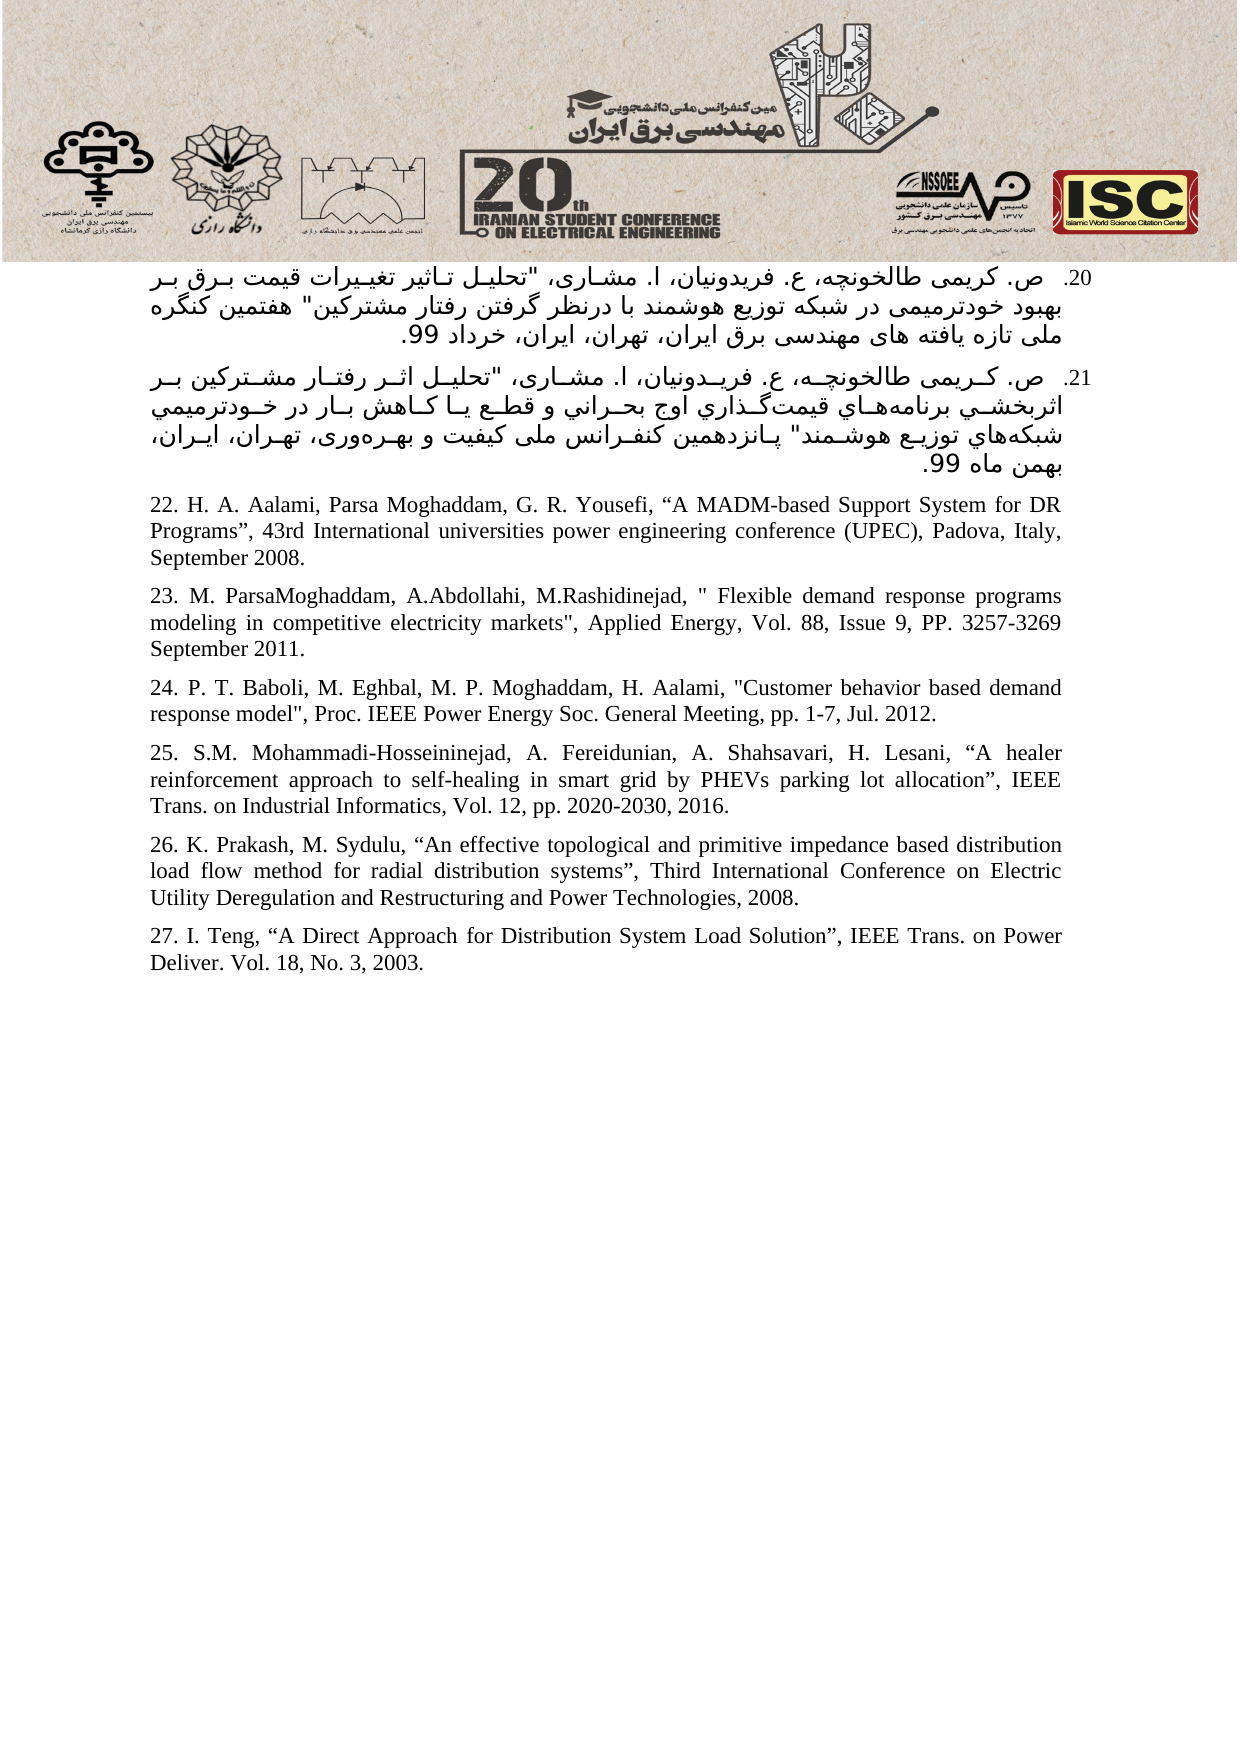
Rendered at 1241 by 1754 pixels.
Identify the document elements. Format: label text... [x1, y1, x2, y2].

list P. T. Baboli, M. Eghbal, M. P. Moghaddam, H. Aalami, "Customer behavior based demand response model", Proc. IEEE Power Energy Soc. General Meeting, pp. 1-7, Jul. 2012. [150, 674, 1063, 727]
list M. ParsaMoghaddam, A.Abdollahi, M.Rashidinejad, " Flexible demand response programs modeling in competitive electricity markets", Applied Energy, Vol. 88, Issue 9, PP. 3257-3269 September 2011. [150, 583, 1063, 662]
list K. Prakash, M. Sydulu, “An effective topological and primitive impedance based distribution load flow method for radial distribution systems”, Third International Conference on Electric Utility Deregulation and Restructuring and Power Technologies, 2008. [150, 831, 1063, 910]
list ص. کریمی طالخونچه، ع. فریدونیان، ا. مشاری، "تحلیل تاثیر تغییرات قیمت برق بر بهبود خودترمیمی در شبکه توزیع هوشمند با درنظر گرفتن رفتار مشترکین" هفتمین کنگره ملی تازه یافته های مهندسی برق ایران، تهران، ایران، خرداد 99. [150, 262, 1063, 349]
list I. Teng, “A Direct Approach for Distribution System Load Solution”, IEEE Trans. on Power Deliver. Vol. 18, No. 3, 2003. [150, 922, 1063, 975]
list H. A. Aalami, Parsa Moghaddam, G. R. Yousefi, “A MADM-based Support System for DR Programs”, 43rd International universities power engineering conference (UPEC), Padova, Italy, September 2008. [150, 491, 1063, 570]
list S.M. Mohammadi-Hosseininejad, A. Fereidunian, A. Shahsavari, H. Lesani, “A healer reinforcement approach to self-healing in smart grid by PHEVs parking lot allocation”, IEEE Trans. on Industrial Informatics, Vol. 12, pp. 2020-2030, 2016. [150, 739, 1063, 818]
list ص. کریمی طالخونچه، ع. فریدونیان، ا. مشاری، "تحليل اثر رفتار مشترکين بر اثربخشي برنامه‌هاي قيمت‌گذاري اوج بحراني و قطع يا کاهش بار در خودترميمي شبکه‌هاي توزيع هوشمند" پانزدهمین کنفرانس ملی کیفیت و بهره‌وری، تهران، ایران، بهمن ماه 99. [150, 362, 1063, 478]
picture [2, 0, 1238, 262]
